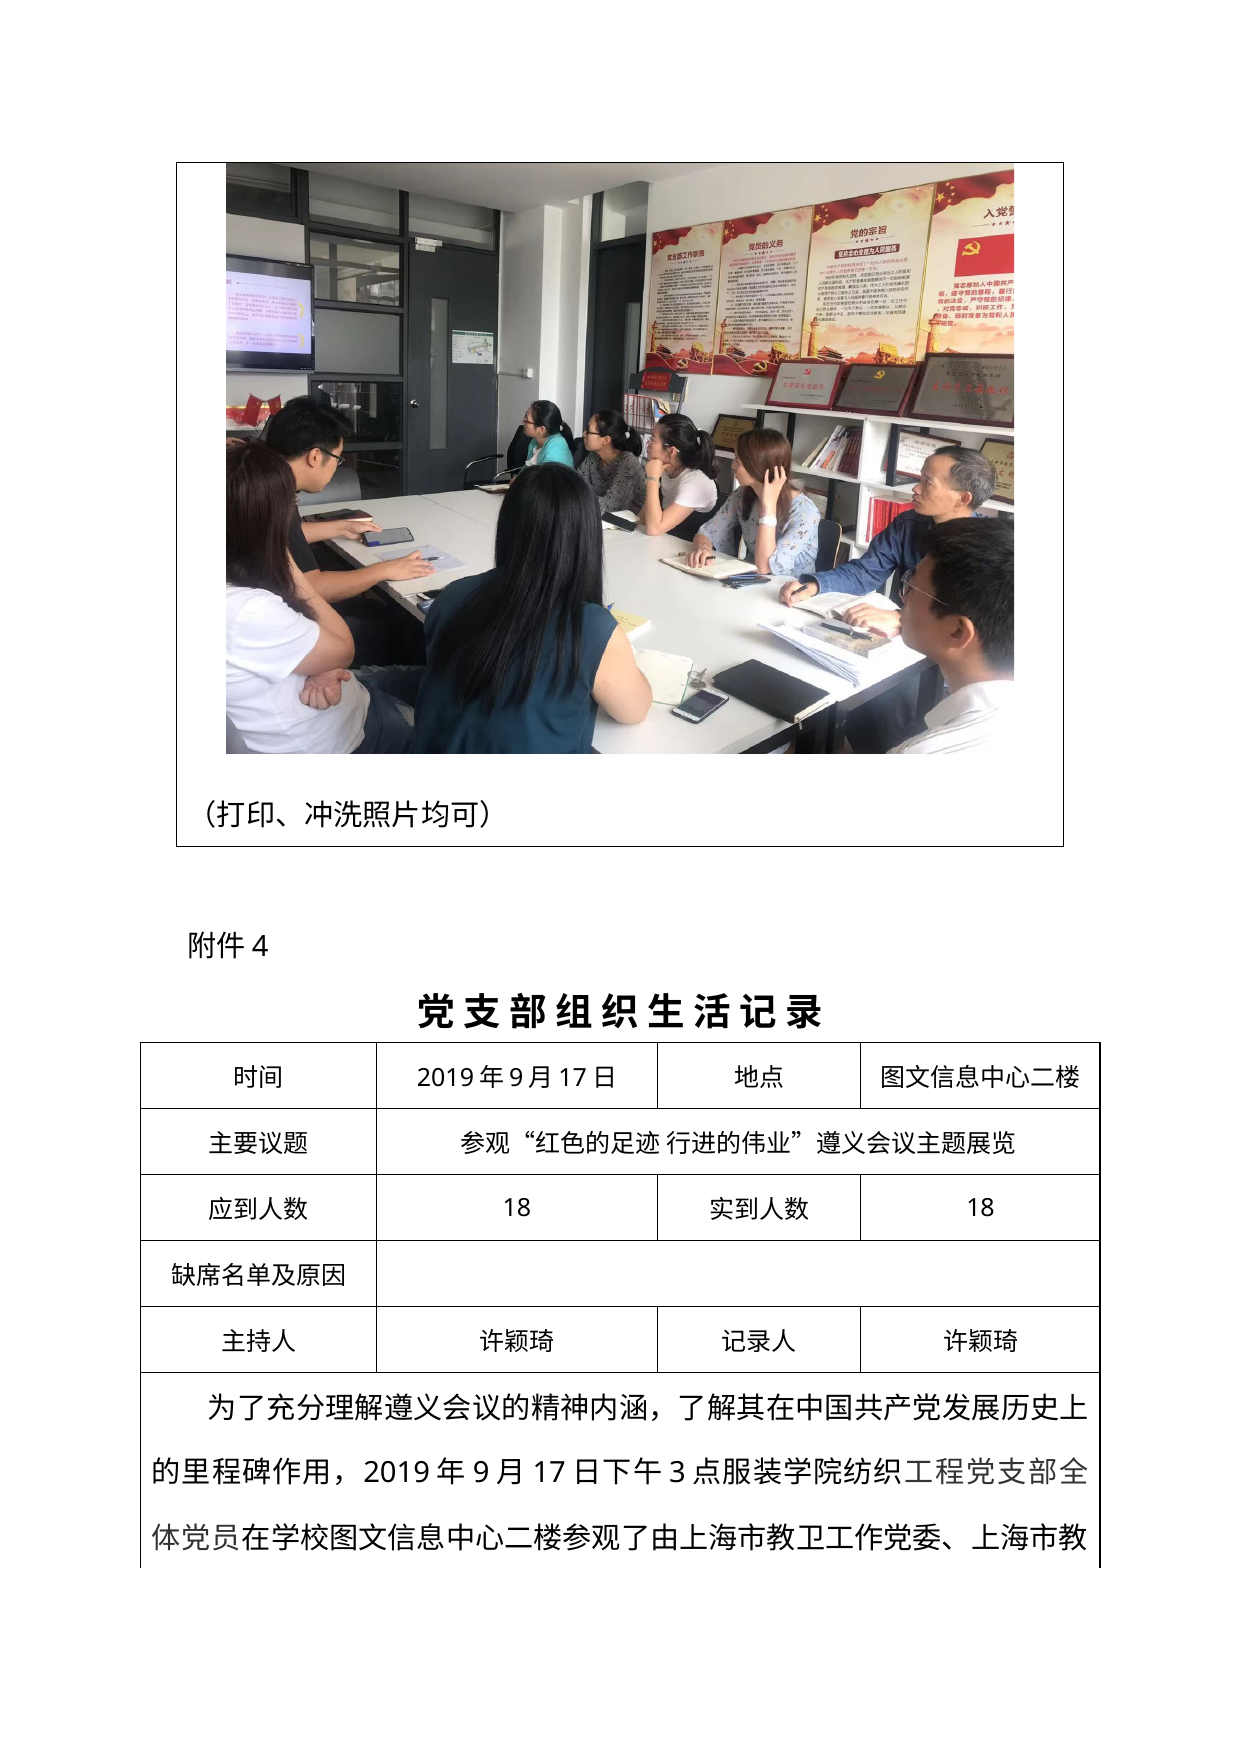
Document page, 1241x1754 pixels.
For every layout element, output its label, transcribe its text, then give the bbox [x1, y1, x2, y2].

table_cell 18 [377, 1175, 657, 1240]
table_cell 许颖琦 [861, 1307, 1099, 1372]
text 党 支 部 组 织 生 活 记 录 [187, 977, 1053, 1042]
table_header 2019年9月17日 [377, 1043, 657, 1108]
table_cell 记录人 [658, 1307, 860, 1372]
table_cell [377, 1241, 1099, 1306]
table_cell 主持人 [141, 1307, 376, 1372]
table_cell 应到人数 [141, 1175, 376, 1240]
table_header 图文信息中心二楼 [861, 1043, 1099, 1108]
table_cell 主要议题 [141, 1109, 376, 1174]
table_header 时间 [141, 1043, 376, 1108]
table_cell 参观“红色的足迹 行进的伟业”遵义会议主题展览 [377, 1109, 1099, 1174]
table_cell 许颖琦 [377, 1307, 657, 1372]
table_cell 18 [861, 1175, 1099, 1240]
table_cell （打印、冲洗照片均可） [177, 163, 1063, 846]
table_cell 缺席名单及原因 [141, 1241, 376, 1306]
picture [226, 163, 1015, 754]
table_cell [141, 1373, 1099, 1568]
table_header 地点 [658, 1043, 860, 1108]
text 附件4 [187, 912, 1053, 977]
table_cell 实到人数 [658, 1175, 860, 1240]
